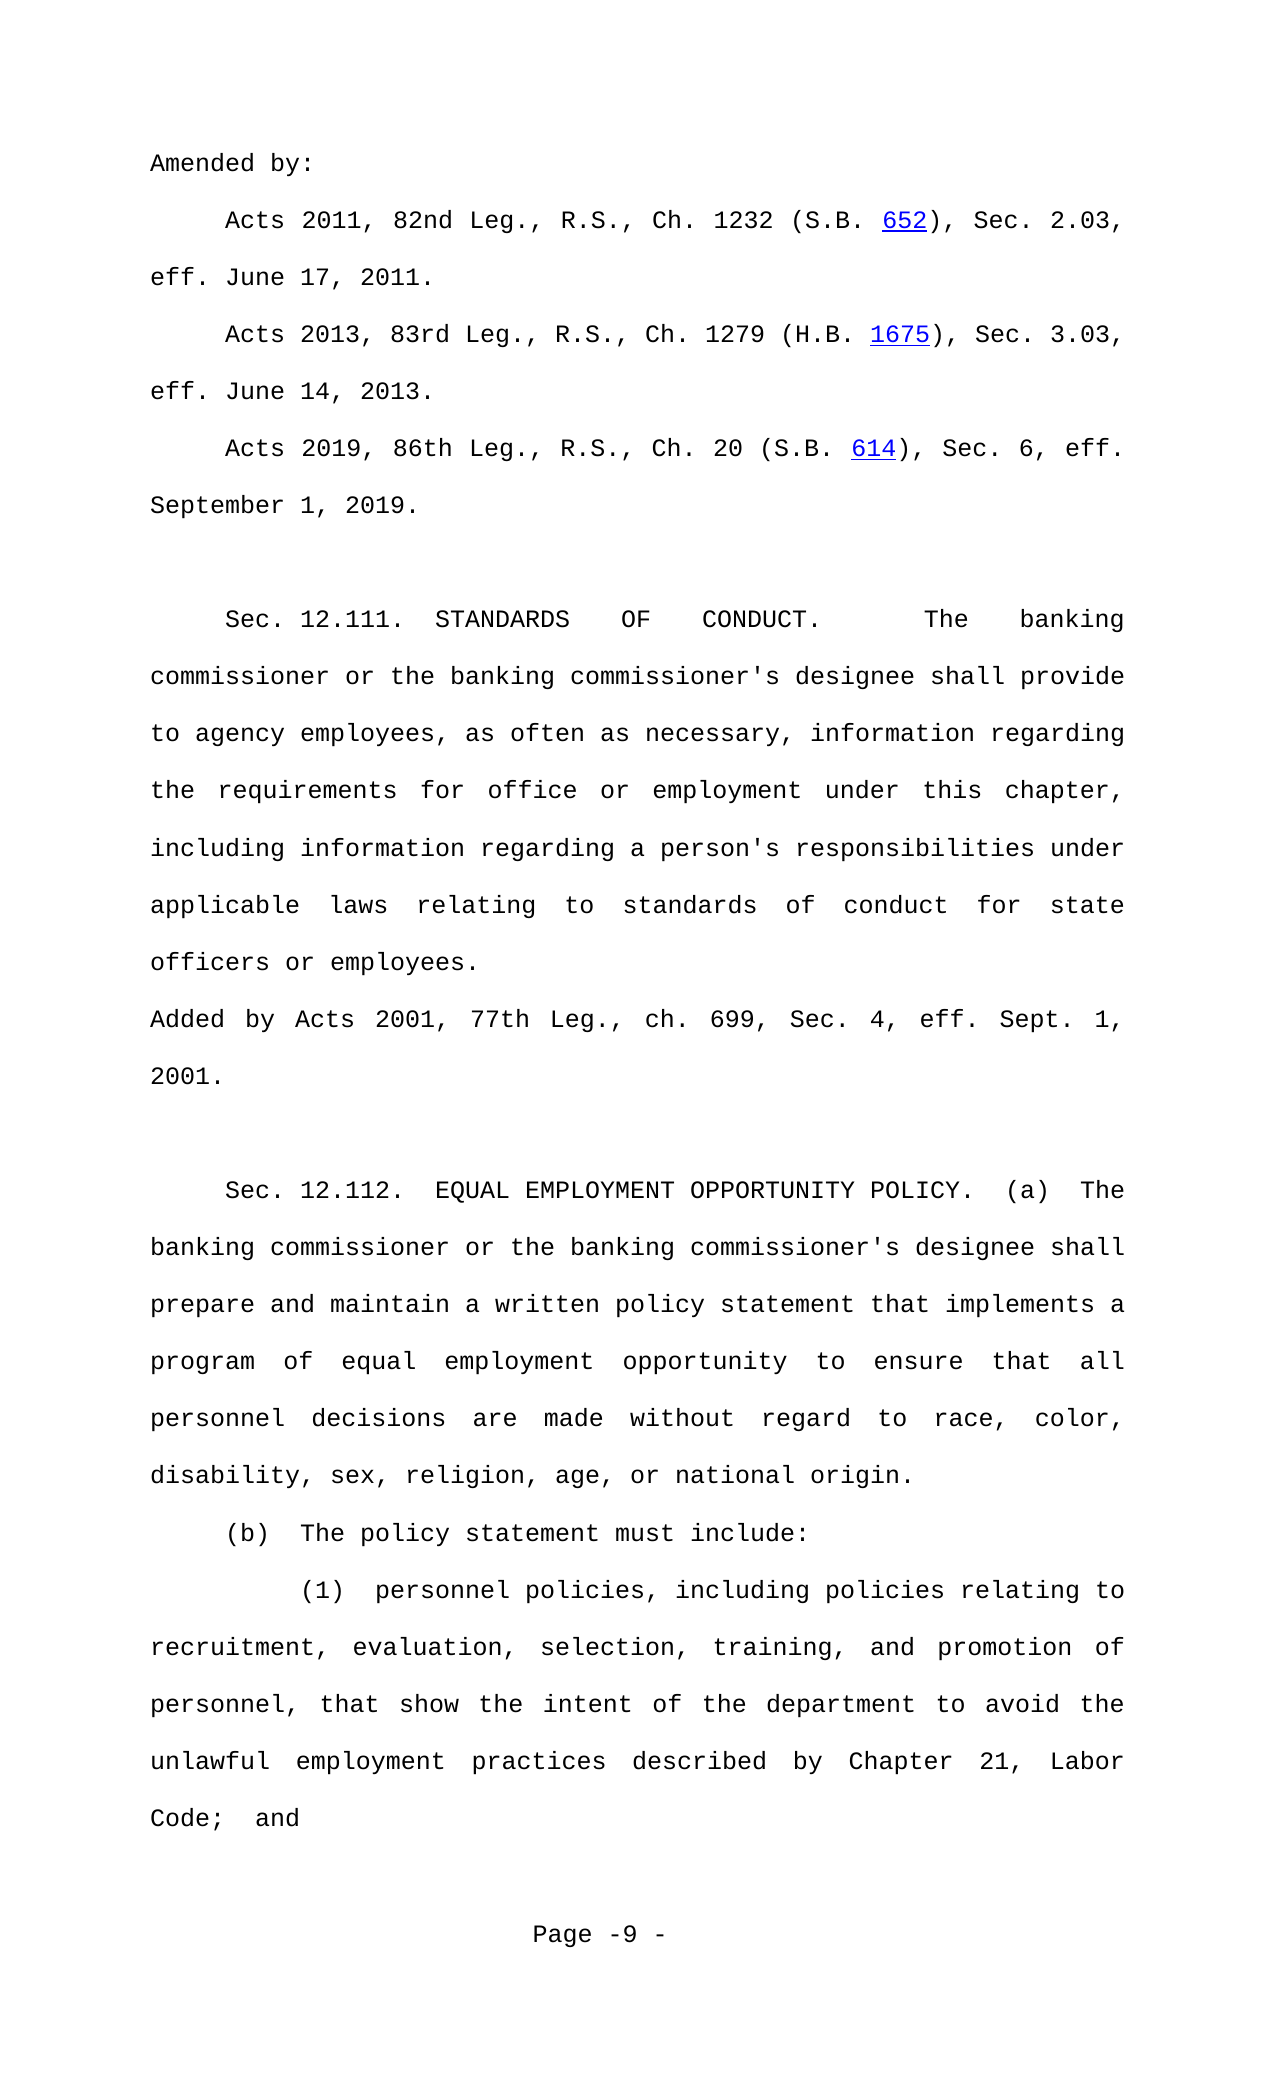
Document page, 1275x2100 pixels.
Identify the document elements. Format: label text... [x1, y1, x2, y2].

text Acts 2019, 86th Leg., R.S., Ch. 20 (S.B. 614), Sec. 6, eff. September 1, 2019. [150, 435, 1125, 521]
text (1) personnel policies, including policies relating to recruitment, evaluation, selection, training, and promotion of personnel, that show the intent of the department to avoid the unlawful employment practices described by Chapter 21, Labor Code; and [150, 1577, 1125, 1834]
text Acts 2011, 82nd Leg., R.S., Ch. 1232 (S.B. 652), Sec. 2.03, eff. June 17, 2011. [150, 207, 1125, 293]
text Sec. 12.112. EQUAL EMPLOYMENT OPPORTUNITY POLICY. (a) The banking commissioner or the banking commissioner's designee shall prepare and maintain a written policy statement that implements a program of equal employment opportunity to ensure that all personnel decisions are made without regard to race, color, disability, sex, religion, age, or national origin. [150, 1177, 1125, 1491]
text Acts 2013, 83rd Leg., R.S., Ch. 1279 (H.B. 1675), Sec. 3.03, eff. June 14, 2013. [150, 321, 1125, 407]
text (b) The policy statement must include: [150, 1520, 1125, 1548]
text Sec. 12.111. STANDARDS OF CONDUCT. The banking commissioner or the banking commissioner's designee shall provide to agency employees, as often as necessary, information regarding the requirements for office or employment under this chapter, including information regarding a person's responsibilities under applicable laws relating to standards of conduct for state officers or employees. [150, 607, 1125, 978]
text Amended by: [150, 150, 1125, 178]
text Added by Acts 2001, 77th Leg., ch. 699, Sec. 4, eff. Sept. 1, 2001. [150, 1006, 1125, 1092]
